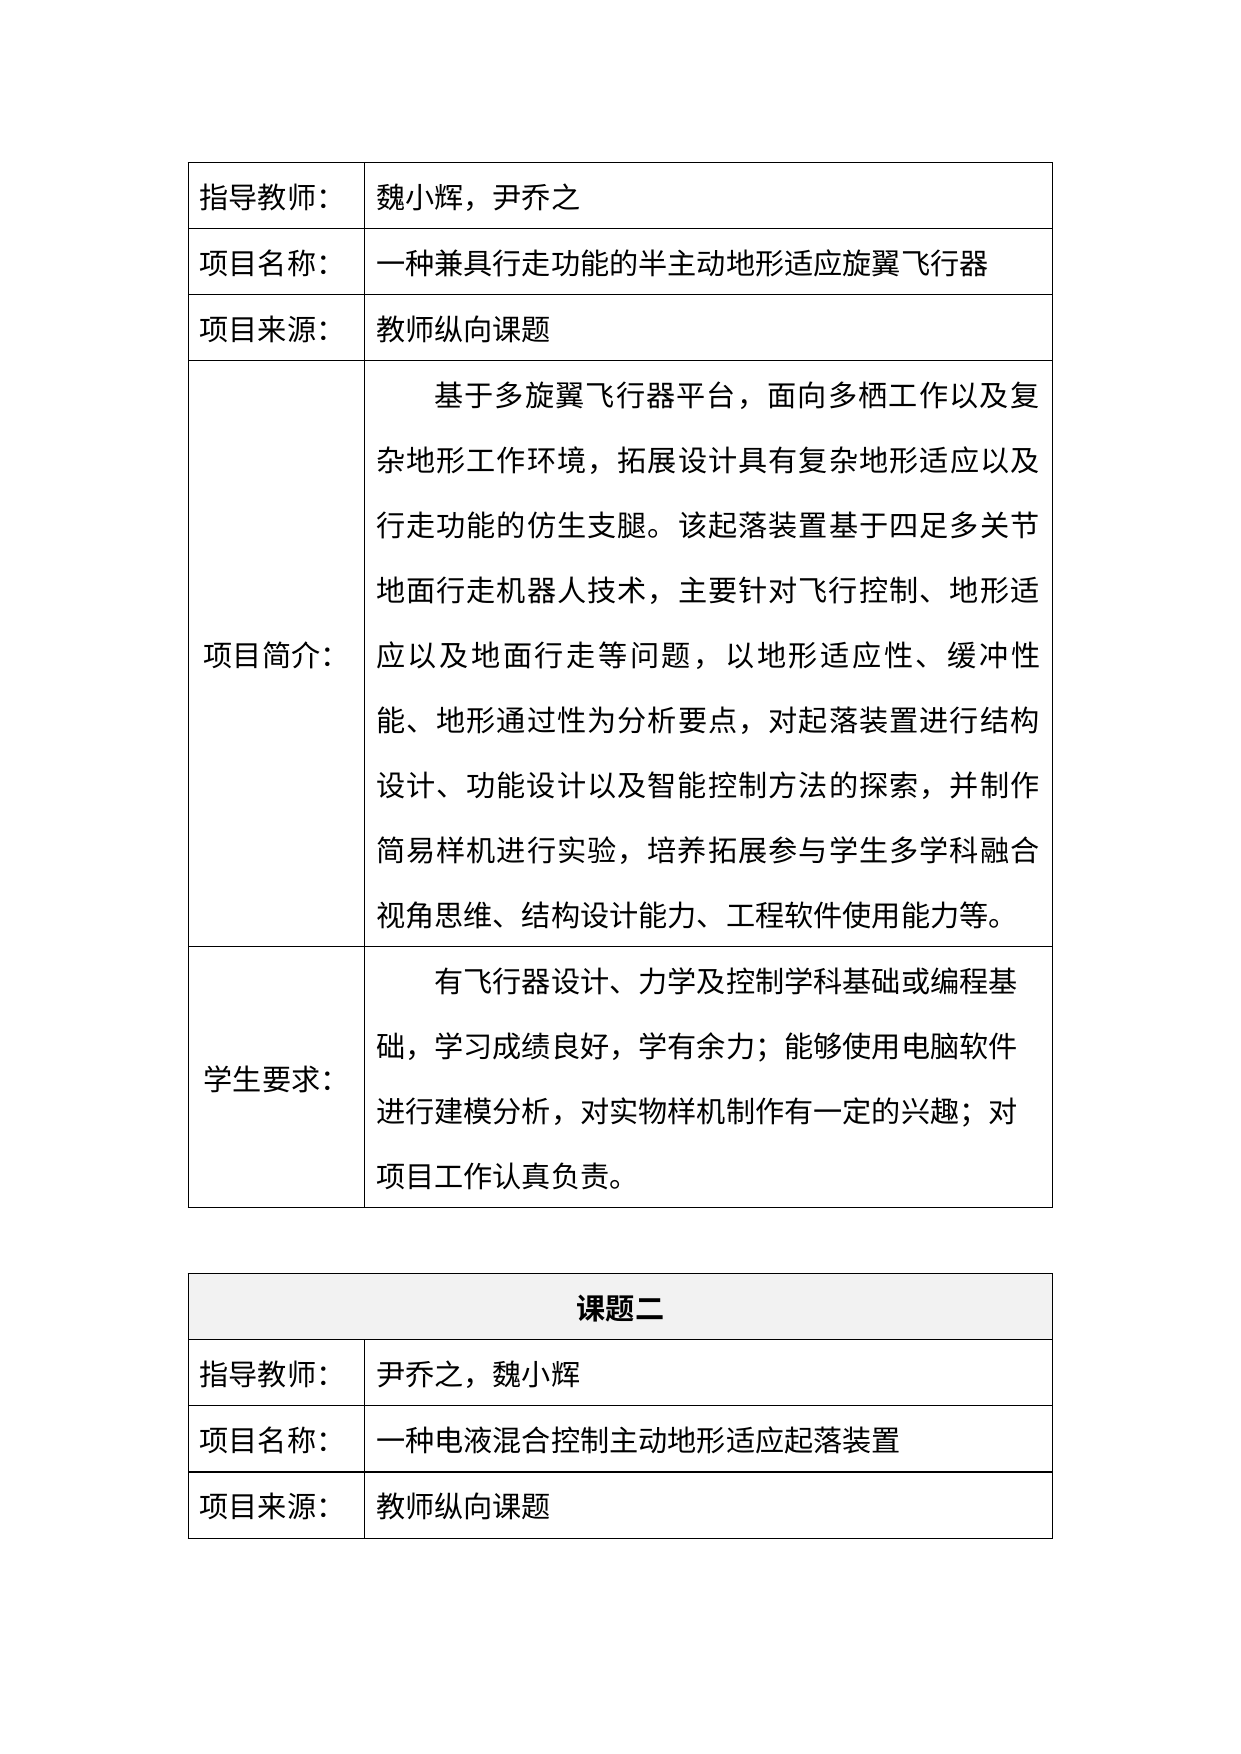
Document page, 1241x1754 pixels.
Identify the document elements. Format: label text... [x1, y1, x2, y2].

table_cell 项目来源： [189, 295, 364, 360]
table_cell 项目名称： [189, 1406, 364, 1471]
table_cell 一种电液混合控制主动地形适应起落装置 [365, 1406, 1052, 1471]
table_cell 一种兼具行走功能的半主动地形适应旋翼飞行器 [365, 229, 1052, 294]
table_cell 魏小辉，尹乔之 [365, 163, 1052, 228]
table_cell 教师纵向课题 [365, 295, 1052, 360]
table_cell 项目来源： [189, 1473, 364, 1537]
table_cell 尹乔之，魏小辉 [365, 1340, 1052, 1405]
table_cell 项目名称： [189, 229, 364, 294]
table_header 课题二 [189, 1274, 1052, 1339]
table_cell 有飞行器设计、力学及控制学科基础或编程基础，学习成绩良好，学有余力；能够使用电脑软件进行建模分析，对实物样机制作有一定的兴趣；对项目工作认真负责。 [365, 947, 1052, 1207]
table_cell 学生要求： [189, 947, 364, 1207]
table_cell 指导教师： [189, 1340, 364, 1405]
table_cell 基于多旋翼飞行器平台，面向多栖工作以及复杂地形工作环境，拓展设计具有复杂地形适应以及行走功能的仿生支腿。该起落装置基于四足多关节地面行走机器人技术，主要针对飞行控制、地形适应以及地面行走等问题，以地形适应性、缓冲性能、地形通过性为分析要点，对起落装置进行结构设计、功能设计以及智能控制方法的探索，并制作简易样机进行实验，培养拓展参与学生多学科融合视角思维、结构设计能力、工程软件使用能力等。 [365, 361, 1052, 946]
table_cell 教师纵向课题 [365, 1473, 1052, 1537]
table_cell 项目简介： [189, 361, 364, 946]
table_cell 指导教师： [189, 163, 364, 228]
